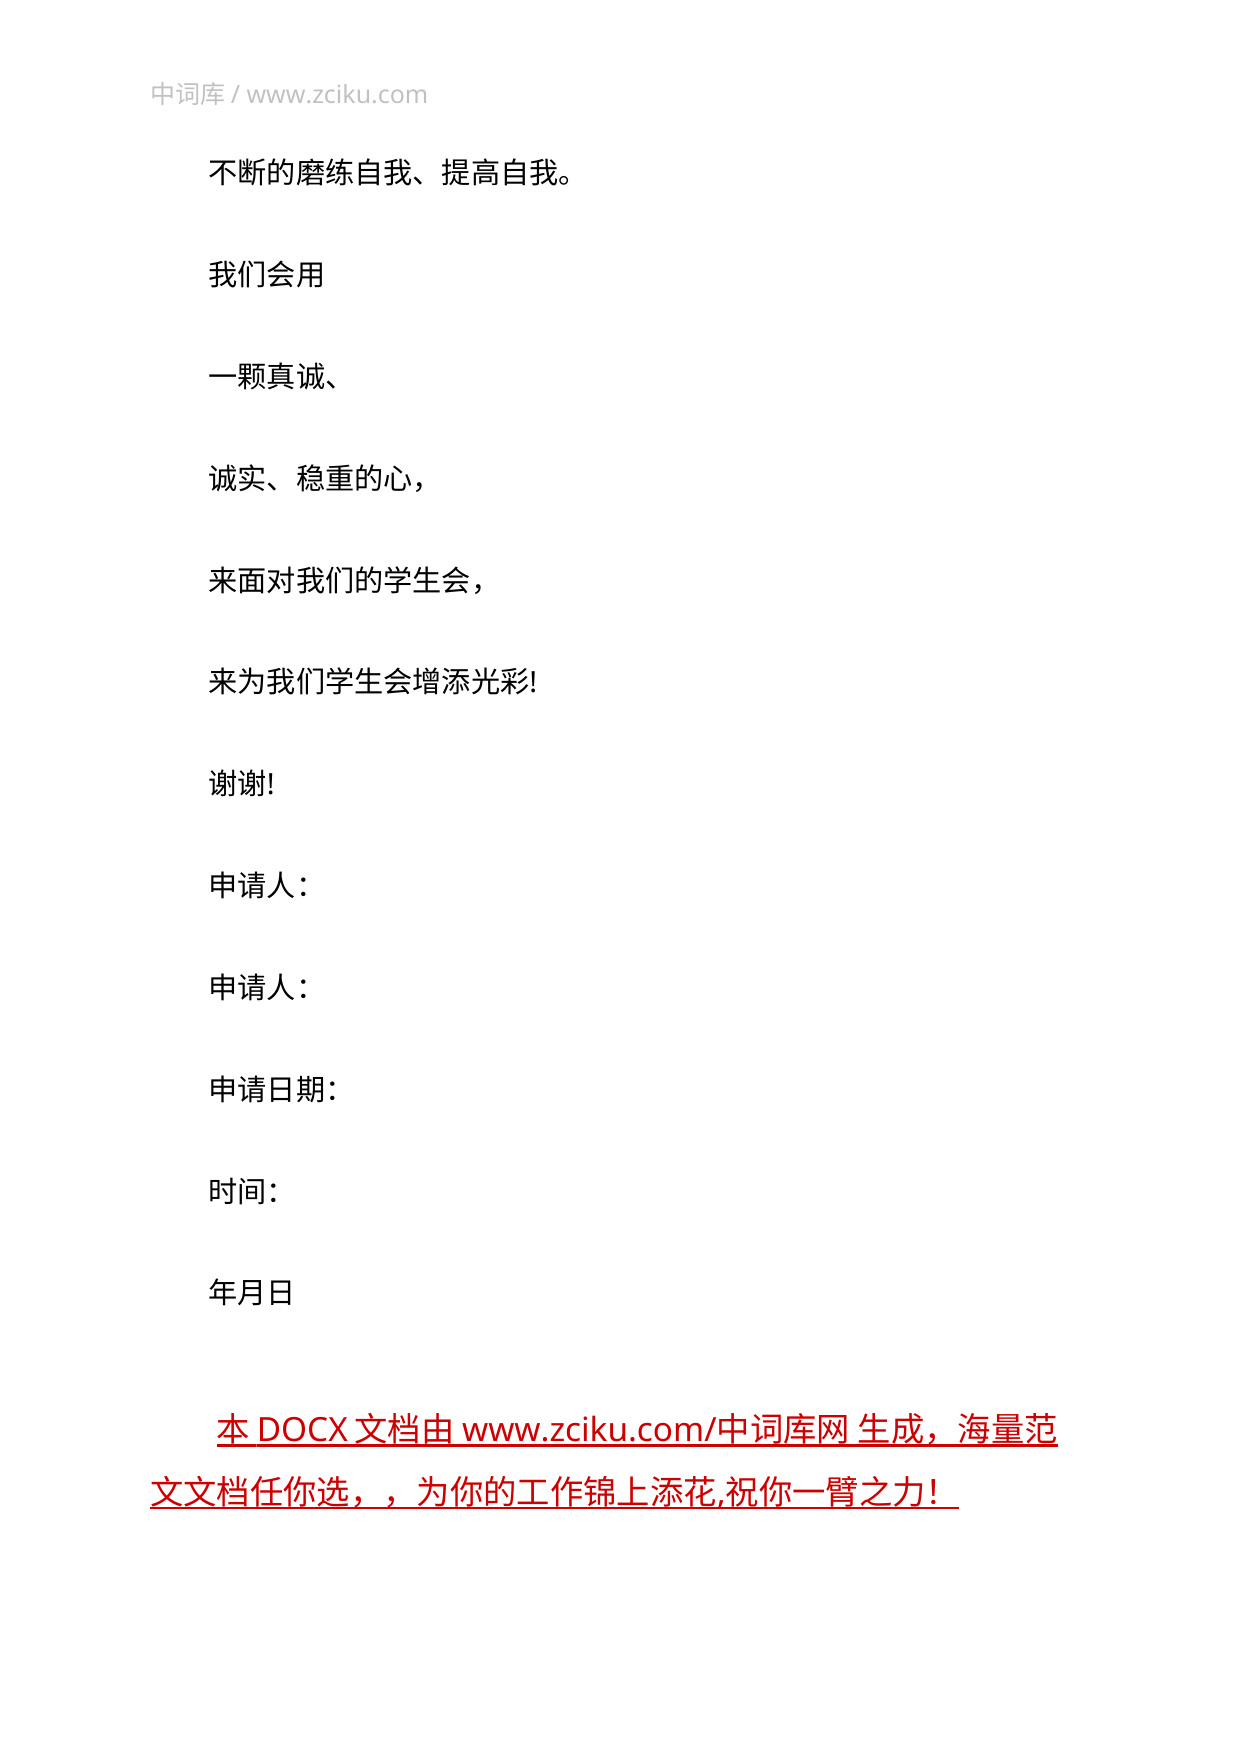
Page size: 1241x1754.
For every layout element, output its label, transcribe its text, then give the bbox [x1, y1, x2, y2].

text 时间： [150, 1168, 1090, 1210]
text 申请人： [150, 863, 1090, 905]
text 来面对我们的学生会， [150, 557, 1090, 599]
text 申请人： [150, 964, 1090, 1007]
text 本DOCX文档由 www.zciku.com/中词库网 生成，海量范文文档任你选，，为你的工作锦上添花,祝你一臂之力！ [150, 1403, 1090, 1514]
text 谢谢! [150, 761, 1090, 803]
text 我们会用 [150, 252, 1090, 294]
text 一颗真诚、 [150, 353, 1090, 396]
text 申请日期： [150, 1066, 1090, 1109]
text 年月日 [150, 1270, 1090, 1312]
text 诚实、稳重的心， [150, 455, 1090, 498]
text 来为我们学生会增添光彩! [150, 659, 1090, 701]
text 不断的磨练自我、提高自我。 [150, 150, 1090, 192]
